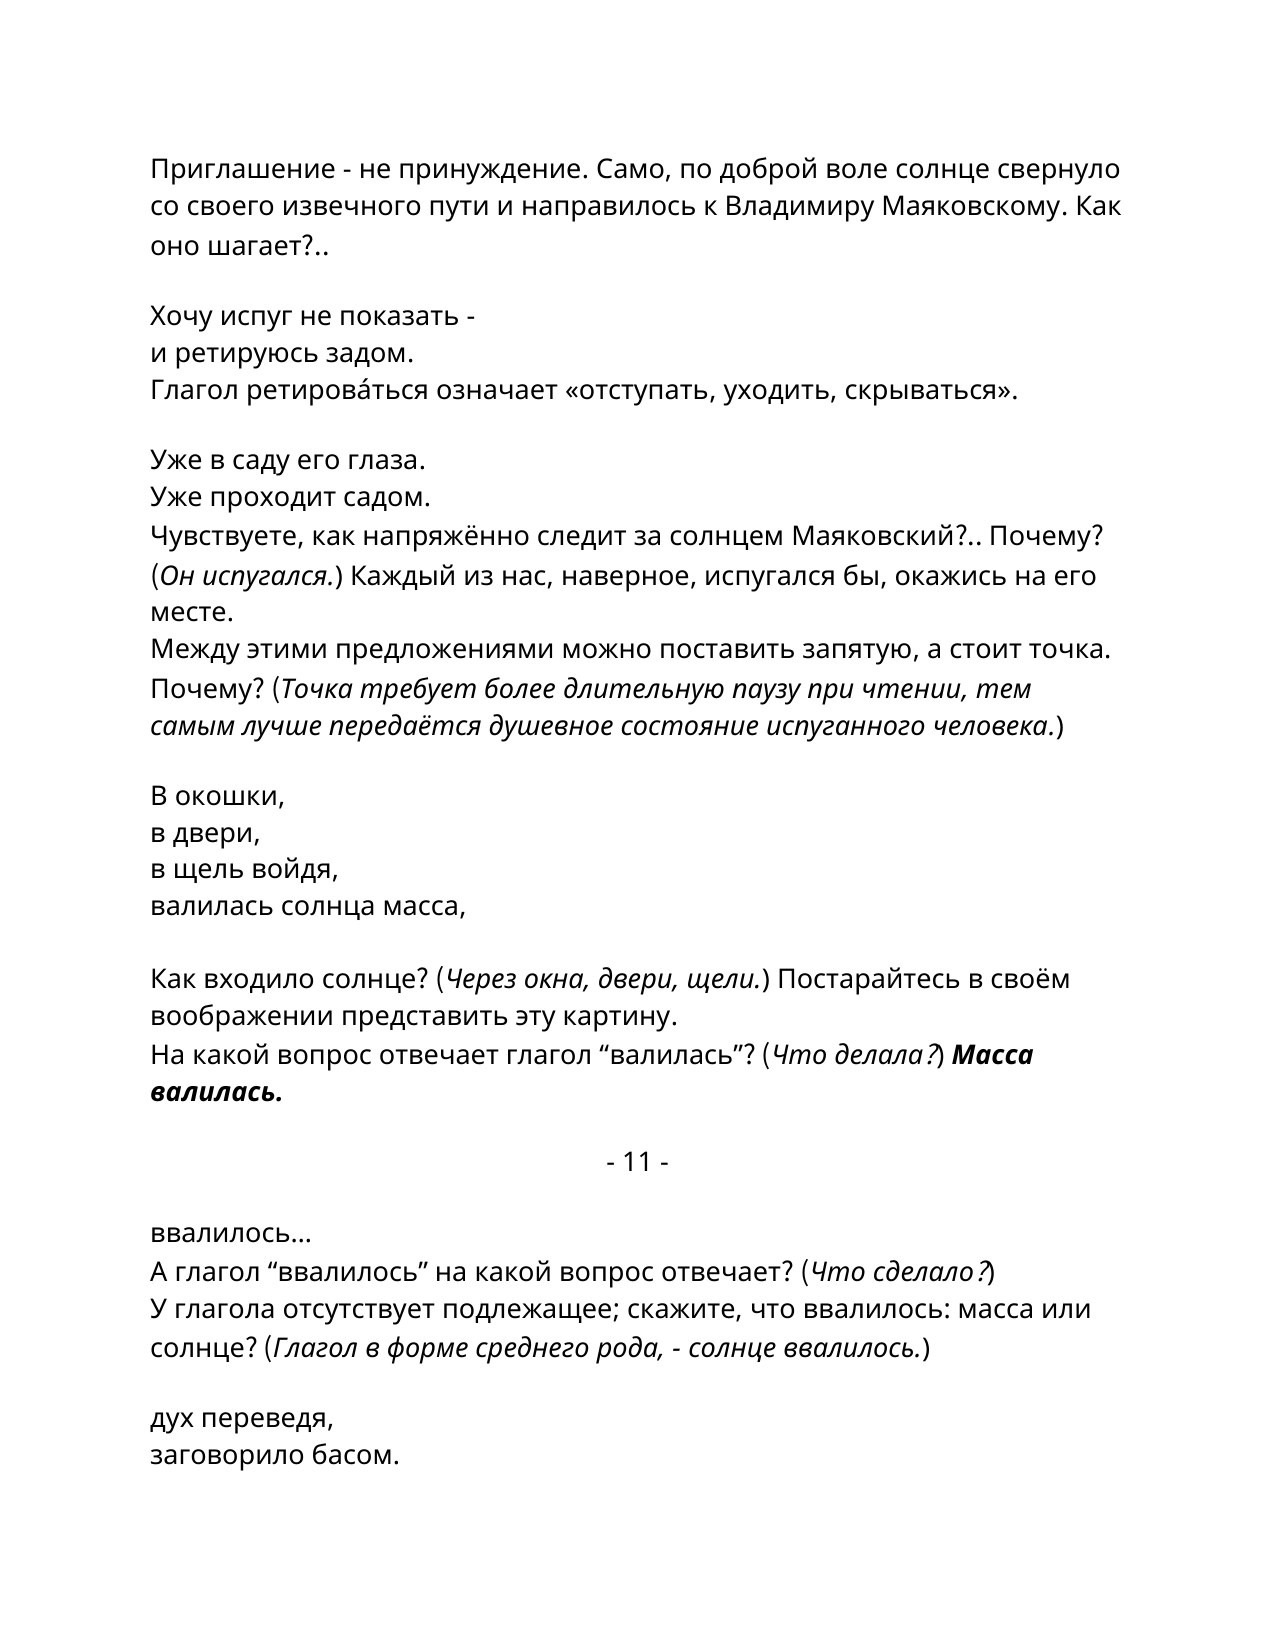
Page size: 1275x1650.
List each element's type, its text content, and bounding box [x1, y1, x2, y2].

text Как входило солнце? (Через окна, двери, щели.) Постарайтесь в своём воображении представить эту картину. На какой вопрос отвечает глагол “валилась”? (Что делала?) Масса валилась. [150, 957, 1125, 1109]
text Хочу испуг не показать - и ретируюсь задом. Глагол ретировáться означает «отступать, уходить, скрываться». [150, 296, 1125, 407]
text Уже в саду его глаза. Уже проходит садом. Чувствуете, как напряжённо следит за солнцем Маяковский?.. Почему? (Он испугался.) Каждый из нас, наверное, испугался бы, окажись на его месте. Между этими предложениями можно поставить запятую, а стоит точка. Почему? (Точка требует более длительную паузу при чтении, тем самым лучше передаётся душевное состояние испуганного человека.) [150, 440, 1125, 743]
text - 11 - [150, 1143, 1125, 1180]
text дух переведя, заговорило басом. [150, 1399, 1125, 1473]
text Приглашение - не принуждение. Само, по доброй воле солнце свернуло со своего извечного пути и направилось к Владимиру Маяковскому. Как оно шагает?.. [150, 150, 1125, 263]
text ввалилось… А глагол “ввалилось” на какой вопрос отвечает? (Что сделало?) У глагола отсутствует подлежащее; скажите, что ввалилось: масса или солнце? (Глагол в форме среднего рода, - солнце ввалилось.) [150, 1213, 1125, 1366]
text В окошки, в двери, в щель войдя, валилась солнца масса, [150, 776, 1125, 924]
